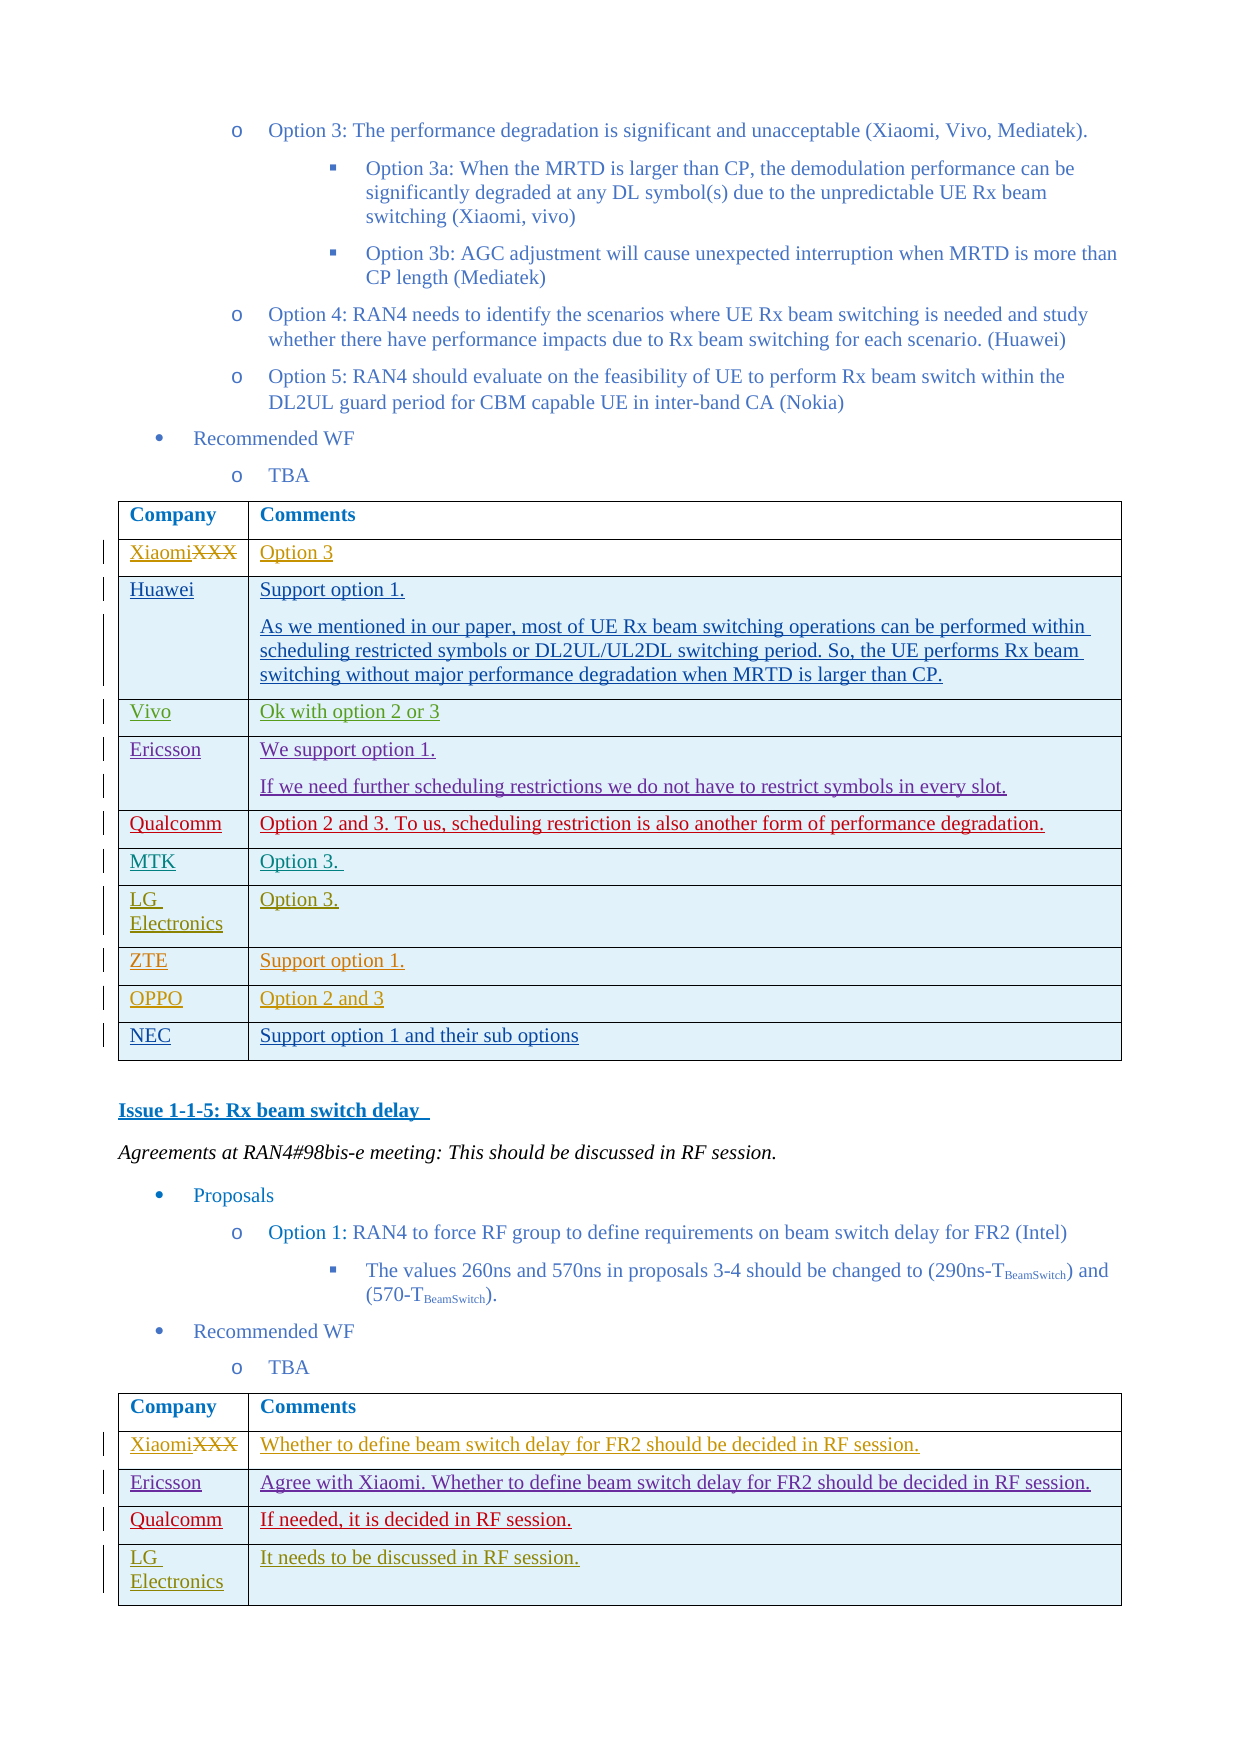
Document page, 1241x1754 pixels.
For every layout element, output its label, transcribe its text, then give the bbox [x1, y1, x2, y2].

table_header Comments [249, 1394, 1121, 1431]
text Issue 1-1-5: Rx beam switch delay [118, 1097, 1122, 1122]
list Option 4: RAN4 needs to identify the scenarios where UE Rx beam switching is needed and study whether there have performance impacts due to Rx beam switching for each scenario. (Huawei) [231, 302, 1122, 351]
list Option 3a: When the MRTD is larger than CP, the demodulation performance can be significantly degraded at any DL symbol(s) due to the unpredictable UE Rx beam switching (Xiaomi, vivo) [328, 156, 1122, 228]
list The values 260ns and 570ns in proposals 3-4 should be changed to (290ns-TBeamSwitch) and (570-TBeamSwitch). [328, 1258, 1122, 1306]
list Option 3: The performance degradation is significant and unacceptable (Xiaomi, Vivo, Mediatek). [231, 118, 1122, 144]
table_cell [119, 540, 248, 576]
list TBA [231, 1355, 1122, 1381]
list Proposals [156, 1183, 1122, 1207]
list Option 3b: AGC adjustment will cause unexpected interruption when MRTD is more than CP length (Mediatek) [328, 241, 1122, 289]
text Agreements at RAN4#98bis-e meeting: This should be discussed in RF session. [118, 1140, 1122, 1164]
table_cell [119, 1432, 248, 1468]
table_header Comments [249, 502, 1121, 538]
list Option 5: RAN4 should evaluate on the feasibility of UE to perform Rx beam switch within the DL2UL guard period for CBM capable UE in inter-band CA (Nokia) [231, 364, 1122, 414]
table_cell [249, 1432, 1121, 1468]
list Recommended WF [156, 426, 1122, 450]
table_header Company [119, 502, 248, 538]
list Option 1: RAN4 to force RF group to define requirements on beam switch delay for FR2 (Intel) [231, 1220, 1122, 1245]
table_header Company [119, 1394, 248, 1431]
table_cell [249, 540, 1121, 576]
list Recommended WF [156, 1318, 1122, 1343]
list TBA [231, 463, 1122, 488]
